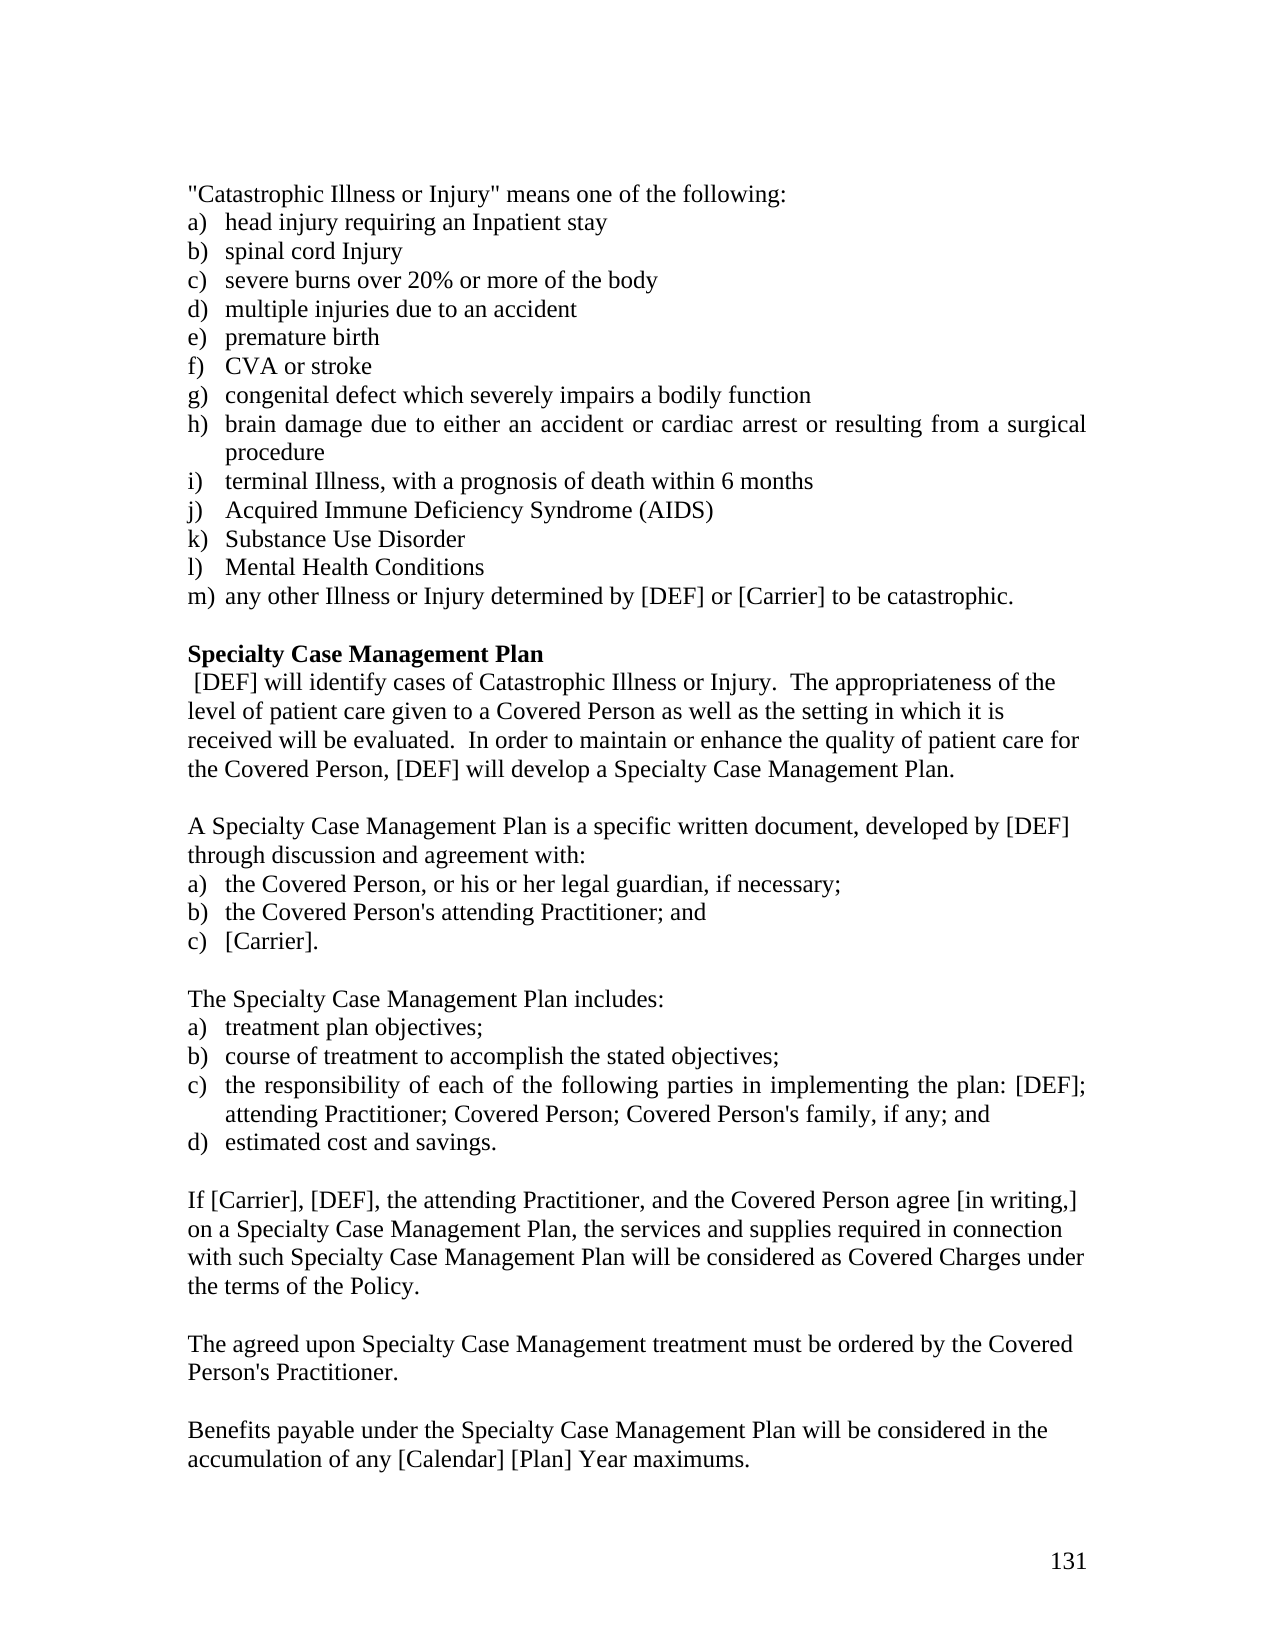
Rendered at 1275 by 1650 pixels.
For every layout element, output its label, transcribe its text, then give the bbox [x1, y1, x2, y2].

text The agreed upon Specialty Case Management treatment must be ordered by the Covered Person's Practitioner. [187, 1329, 1087, 1386]
list terminal Illness, with a prognosis of death within 6 months [187, 466, 1087, 495]
text If [Carrier], [DEF], the attending Practitioner, and the Covered Person agree [in writing,] on a Specialty Case Management Plan, the services and supplies required in connection with such Specialty Case Management Plan will be considered as Covered Charges under the terms of the Policy. [187, 1185, 1087, 1300]
list the responsibility of each of the following parties in implementing the plan: [DEF]; attending Practitioner; Covered Person; Covered Person's family, if any; and [187, 1070, 1087, 1127]
text Benefits payable under the Specialty Case Management Plan will be considered in the accumulation of any [Calendar] [Plan] Year maximums. [187, 1415, 1087, 1472]
text The Specialty Case Management Plan includes: [187, 984, 1087, 1012]
list congenital defect which severely impairs a bodily function [187, 380, 1087, 409]
list CVA or stroke [187, 351, 1087, 380]
list head injury requiring an Inpatient stay [187, 207, 1087, 236]
text Specialty Case Management Plan [187, 639, 1087, 667]
text "Catastrophic Illness or Injury" means one of the following: [187, 179, 1087, 207]
list multiple injuries due to an accident [187, 294, 1087, 322]
list estimated cost and savings. [187, 1127, 1087, 1156]
list course of treatment to accomplish the stated objectives; [187, 1041, 1087, 1070]
list spinal cord Injury [187, 236, 1087, 265]
list Substance Use Disorder [187, 524, 1087, 552]
list Acquired Immune Deficiency Syndrome (AIDS) [187, 495, 1087, 524]
list premature birth [187, 322, 1087, 351]
list severe burns over 20% or more of the body [187, 265, 1087, 294]
list the Covered Person, or his or her legal guardian, if necessary; [187, 869, 1087, 897]
text A Specialty Case Management Plan is a specific written document, developed by [DEF] through discussion and agreement with: [187, 811, 1087, 869]
list Mental Health Conditions [187, 552, 1087, 581]
list any other Illness or Injury determined by [DEF] or [Carrier] to be catastrophic. [187, 581, 1087, 610]
list the Covered Person's attending Practitioner; and [187, 897, 1087, 926]
list [Carrier]. [187, 926, 1087, 955]
list brain damage due to either an accident or cardiac arrest or resulting from a surgical procedure [187, 409, 1087, 466]
list treatment plan objectives; [187, 1012, 1087, 1041]
text [DEF] will identify cases of Catastrophic Illness or Injury. The appropriateness of the level of patient care given to a Covered Person as well as the setting in which it is received will be evaluated. In order to maintain or enhance the quality of patient care for the Covered Person, [DEF] will develop a Specialty Case Management Plan. [187, 667, 1087, 782]
